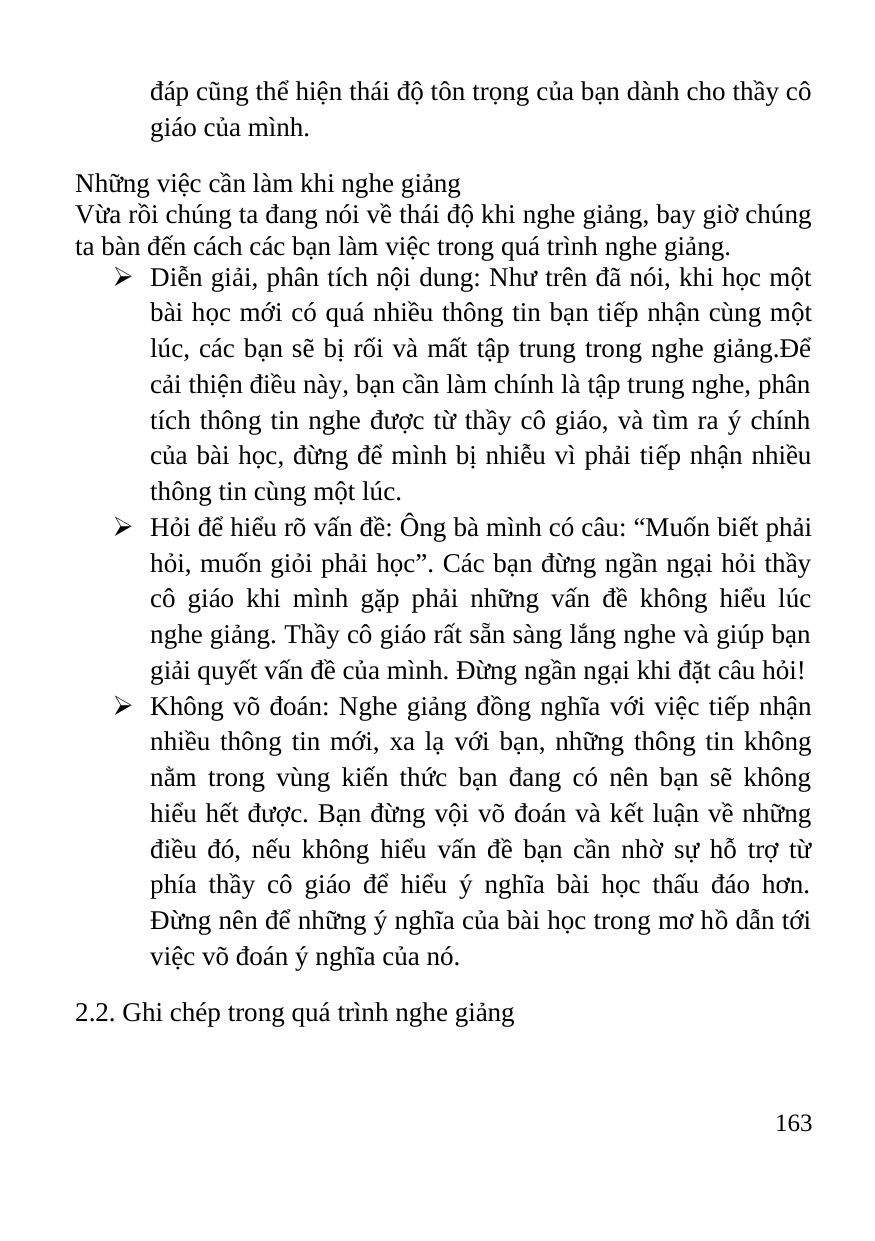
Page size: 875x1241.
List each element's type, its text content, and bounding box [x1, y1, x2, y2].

list Hỏi để hiểu rõ vấn đề: Ông bà mình có câu: “Muốn biết phải hỏi, muốn giỏi phải học”. Các bạn đừng ngần ngại hỏi thầy cô giáo khi mình gặp phải những vấn đề không hiểu lúc nghe giảng. Thầy cô giáo rất sẵn sàng lắng nghe và giúp bạn giải quyết vấn đề của mình. Đừng ngần ngại khi đặt câu hỏi! [112, 511, 812, 685]
list Diễn giải, phân tích nội dung: Như trên đã nói, khi học một bài học mới có quá nhiều thông tin bạn tiếp nhận cùng một lúc, các bạn sẽ bị rối và mất tập trung trong nghe giảng.Để cải thiện điều này, bạn cần làm chính là tập trung nghe, phân tích thông tin nghe được từ thầy cô giáo, và tìm ra ý chính của bài học, đừng để mình bị nhiễu vì phải tiếp nhận nhiều thông tin cùng một lúc. [112, 261, 812, 506]
text 2.2. Ghi chép trong quá trình nghe giảng [75, 996, 812, 1028]
list Không võ đoán: Nghe giảng đồng nghĩa với việc tiếp nhận nhiều thông tin mới, xa lạ với bạn, những thông tin không nằm trong vùng kiến thức bạn đang có nên bạn sẽ không hiểu hết được. Bạn đừng vội võ đoán và kết luận về những điều đó, nếu không hiểu vấn đề bạn cần nhờ sự hỗ trợ từ phía thầy cô giáo để hiểu ý nghĩa bài học thấu đáo hơn. Đừng nên để những ý nghĩa của bài học trong mơ hồ dẫn tới việc võ đoán ý nghĩa của nó. [112, 690, 812, 971]
text Vừa rồi chúng ta đang nói về thái độ khi nghe giảng, bay giờ chúng ta bàn đến cách các bạn làm việc trong quá trình nghe giảng. [75, 198, 812, 261]
text Những việc cần làm khi nghe giảng [75, 167, 812, 198]
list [112, 75, 812, 142]
